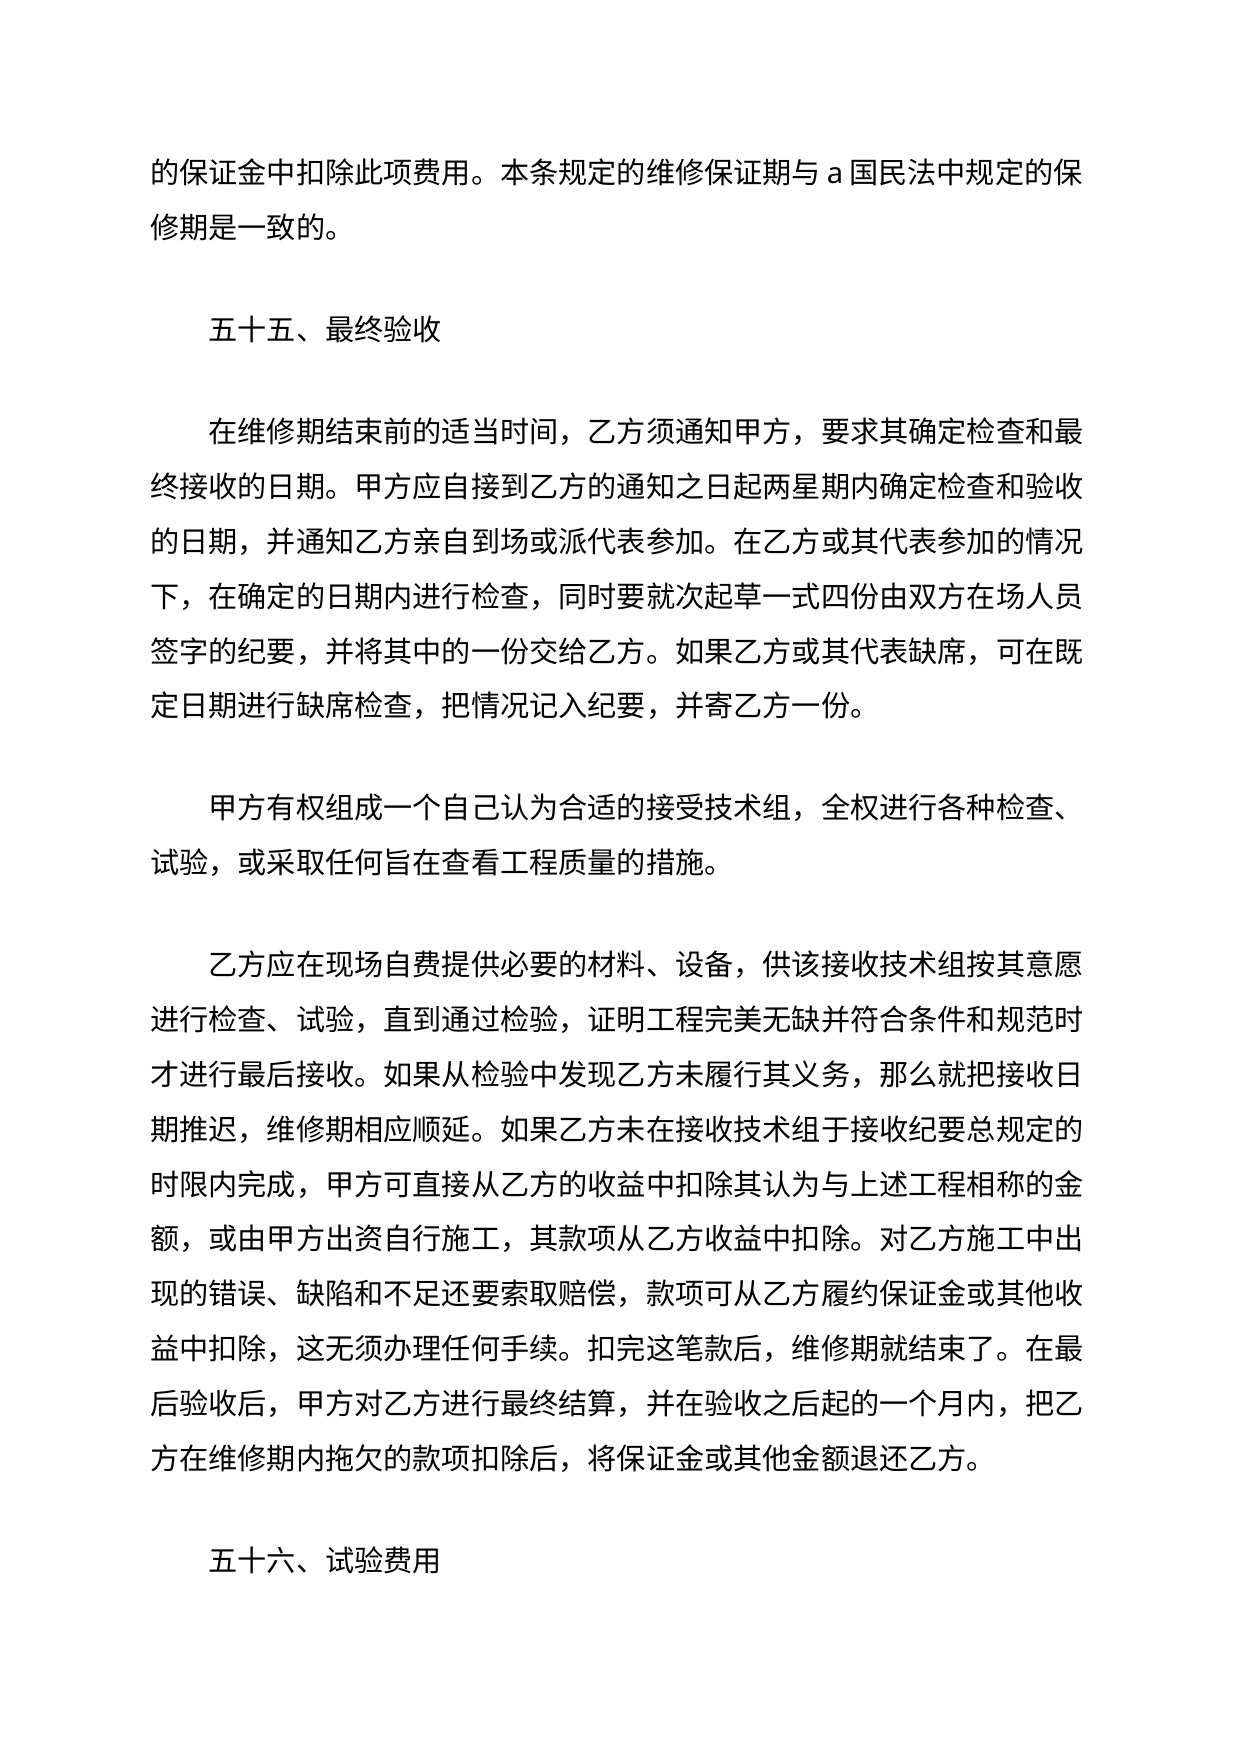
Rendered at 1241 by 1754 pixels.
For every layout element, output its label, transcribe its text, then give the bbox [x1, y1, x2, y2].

text 五十五、最终验收 [150, 307, 1090, 349]
text 甲方有权组成一个自己认为合适的接受技术组，全权进行各种检查、试验，或采取任何旨在查看工程质量的措施。 [150, 785, 1090, 882]
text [150, 150, 1090, 247]
text 在维修期结束前的适当时间，乙方须通知甲方，要求其确定检查和最终接收的日期。甲方应自接到乙方的通知之日起两星期内确定检查和验收的日期，并通知乙方亲自到场或派代表参加。在乙方或其代表参加的情况下，在确定的日期内进行检查，同时要就次起草一式四份由双方在场人员签字的纪要，并将其中的一份交给乙方。如果乙方或其代表缺席，可在既定日期进行缺席检查，把情况记入纪要，并寄乙方一份。 [150, 408, 1090, 725]
text 五十六、试验费用 [150, 1537, 1090, 1579]
text 乙方应在现场自费提供必要的材料、设备，供该接收技术组按其意愿进行检查、试验，直到通过检验，证明工程完美无缺并符合条件和规范时才进行最后接收。如果从检验中发现乙方未履行其义务，那么就把接收日期推迟，维修期相应顺延。如果乙方未在接收技术组于接收纪要总规定的时限内完成，甲方可直接从乙方的收益中扣除其认为与上述工程相称的金额，或由甲方出资自行施工，其款项从乙方收益中扣除。对乙方施工中出现的错误、缺陷和不足还要索取赔偿，款项可从乙方履约保证金或其他收益中扣除，这无须办理任何手续。扣完这笔款后，维修期就结束了。在最后验收后，甲方对乙方进行最终结算，并在验收之后起的一个月内，把乙方在维修期内拖欠的款项扣除后，将保证金或其他金额退还乙方。 [150, 941, 1090, 1478]
